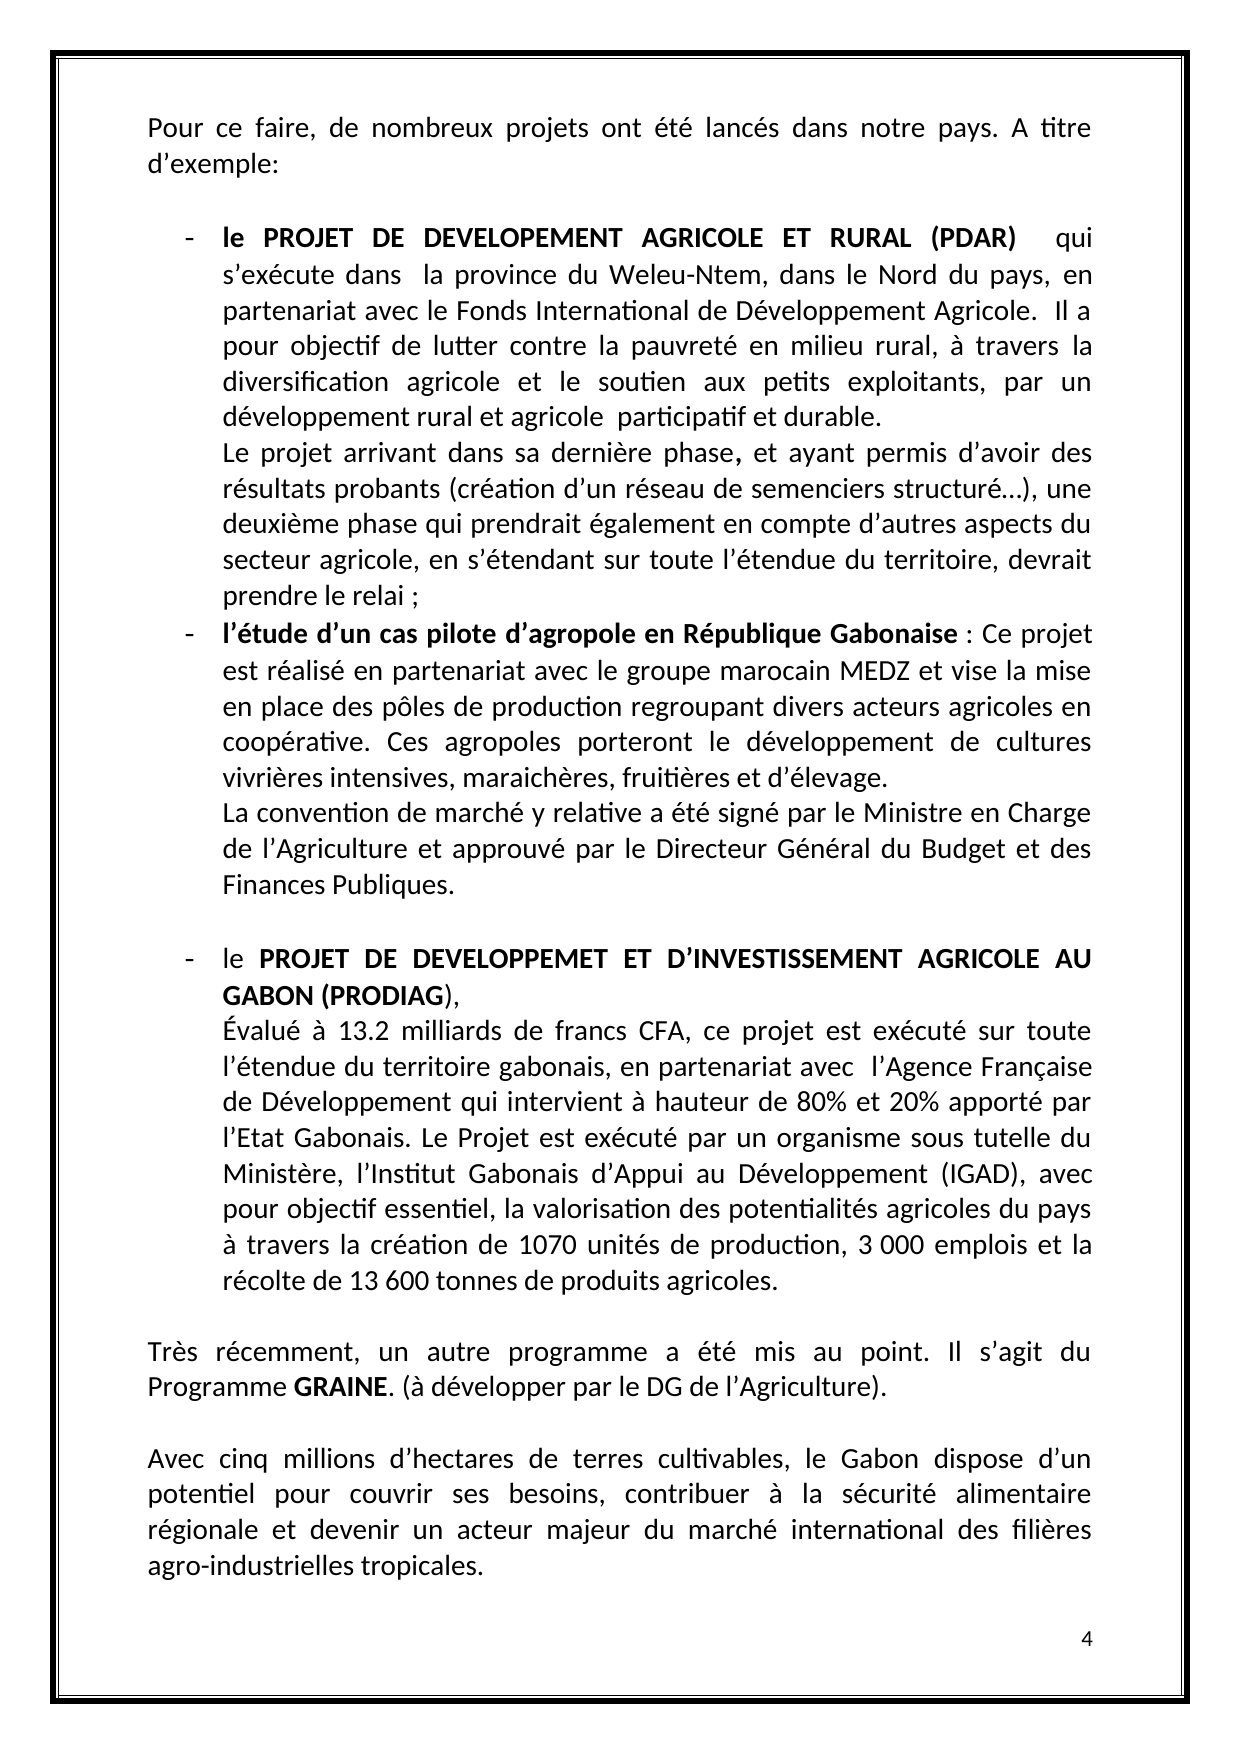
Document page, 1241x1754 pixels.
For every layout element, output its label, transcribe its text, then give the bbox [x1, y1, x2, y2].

text Très récemment, un autre programme a été mis au point. Il s’agit du Programme GRAINE. (à développer par le DG de l’Agriculture). [147, 1333, 1093, 1404]
list le PROJET DE DEVELOPEMENT AGRICOLE ET RURAL (PDAR) qui s’exécute dans la province du Weleu-Ntem, dans le Nord du pays, en partenariat avec le Fonds International de Développement Agricole. Il a pour objectif de lutter contre la pauvreté en milieu rural, à travers la diversification agricole et le soutien aux petits exploitants, par un développement rural et agricole participatif et durable. [185, 216, 1093, 434]
list Le projet arrivant dans sa dernière phase, et ayant permis d’avoir des résultats probants (création d’un réseau de semenciers structuré…), une deuxième phase qui prendrait également en compte d’autres aspects du secteur agricole, en s’étendant sur toute l’étendue du territoire, devrait prendre le relai ; [222, 434, 1093, 612]
list La convention de marché y relative a été signé par le Ministre en Charge de l’Agriculture et approuvé par le Directeur Général du Budget et des Finances Publiques. [222, 794, 1093, 901]
list Évalué à 13.2 milliards de francs CFA, ce projet est exécuté sur toute l’étendue du territoire gabonais, en partenariat avec l’Agence Française de Développement qui intervient à hauteur de 80% et 20% apporté par l’Etat Gabonais. Le Projet est exécuté par un organisme sous tutelle du Ministère, l’Institut Gabonais d’Appui au Développement (IGAD), avec pour objectif essentiel, la valorisation des potentialités agricoles du pays à travers la création de 1070 unités de production, 3 000 emplois et la récolte de 13 600 tonnes de produits agricoles. [222, 1012, 1093, 1297]
list le PROJET DE DEVELOPPEMET ET D’INVESTISSEMENT AGRICOLE AU GABON (PRODIAG), [185, 937, 1093, 1012]
text Avec cinq millions d’hectares de terres cultivables, le Gabon dispose d’un potentiel pour couvrir ses besoins, contribuer à la sécurité alimentaire régionale et devenir un acteur majeur du marché international des filières agro-industrielles tropicales. [147, 1440, 1093, 1582]
list l’étude d’un cas pilote d’agropole en République Gabonaise : Ce projet est réalisé en partenariat avec le groupe marocain MEDZ et vise la mise en place des pôles de production regroupant divers acteurs agricoles en coopérative. Ces agropoles porteront le développement de cultures vivrières intensives, maraichères, fruitières et d’élevage. [185, 612, 1093, 794]
text Pour ce faire, de nombreux projets ont été lancés dans notre pays. A titre d’exemple: [147, 109, 1093, 181]
